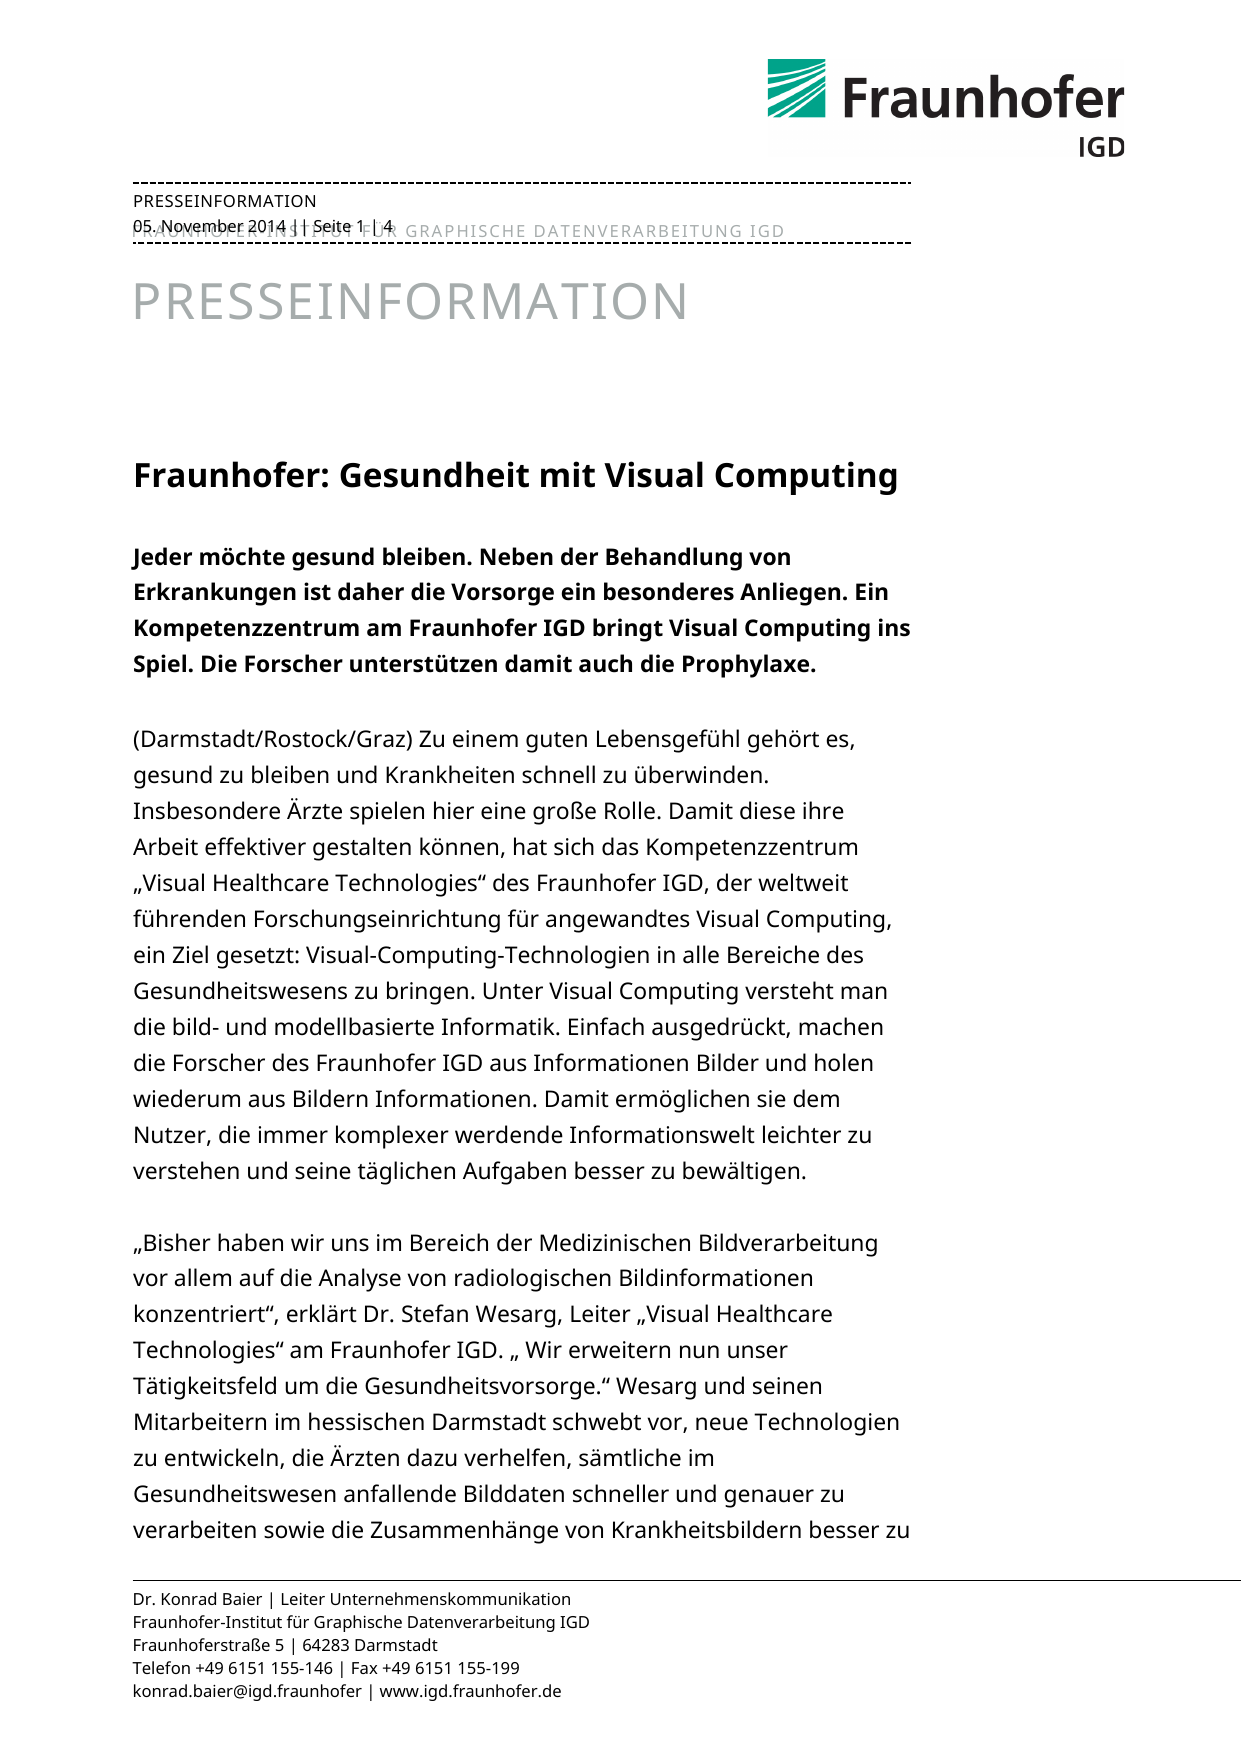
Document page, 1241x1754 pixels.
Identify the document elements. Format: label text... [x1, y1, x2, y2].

text Fraunhofer: Gesundheit mit Visual Computing [133, 452, 911, 498]
text (Darmstadt/Rostock/Graz) Zu einem guten Lebensgefühl gehört es, gesund zu bleiben und Krankheiten schnell zu überwinden. Insbesondere Ärzte spielen hier eine große Rolle. Damit diese ihre Arbeit effektiver gestalten können, hat sich das Kompetenzzentrum „Visual Healthcare Technologies“ des Fraunhofer IGD, der weltweit führenden Forschungseinrichtung für angewandtes Visual Computing, ein Ziel gesetzt: Visual-Computing-Technologien in alle Bereiche des Gesundheitswesens zu bringen. Unter Visual Computing versteht man die bild- und modellbasierte Informatik. Einfach ausgedrückt, machen die Forscher des Fraunhofer IGD aus Informationen Bilder und holen wiederum aus Bildern Informationen. Damit ermöglichen sie dem Nutzer, die immer komplexer werdende Informationswelt leichter zu verstehen und seine täglichen Aufgaben besser zu bewältigen. [133, 723, 911, 1186]
text Jeder möchte gesund bleiben. Neben der Behandlung von Erkrankungen ist daher die Vorsorge ein besonderes Anliegen. Ein Kompetenzzentrum am Fraunhofer IGD bringt Visual Computing ins Spiel. Die Forscher unterstützen damit auch die Prophylaxe. [133, 540, 911, 679]
picture [767, 59, 1125, 157]
